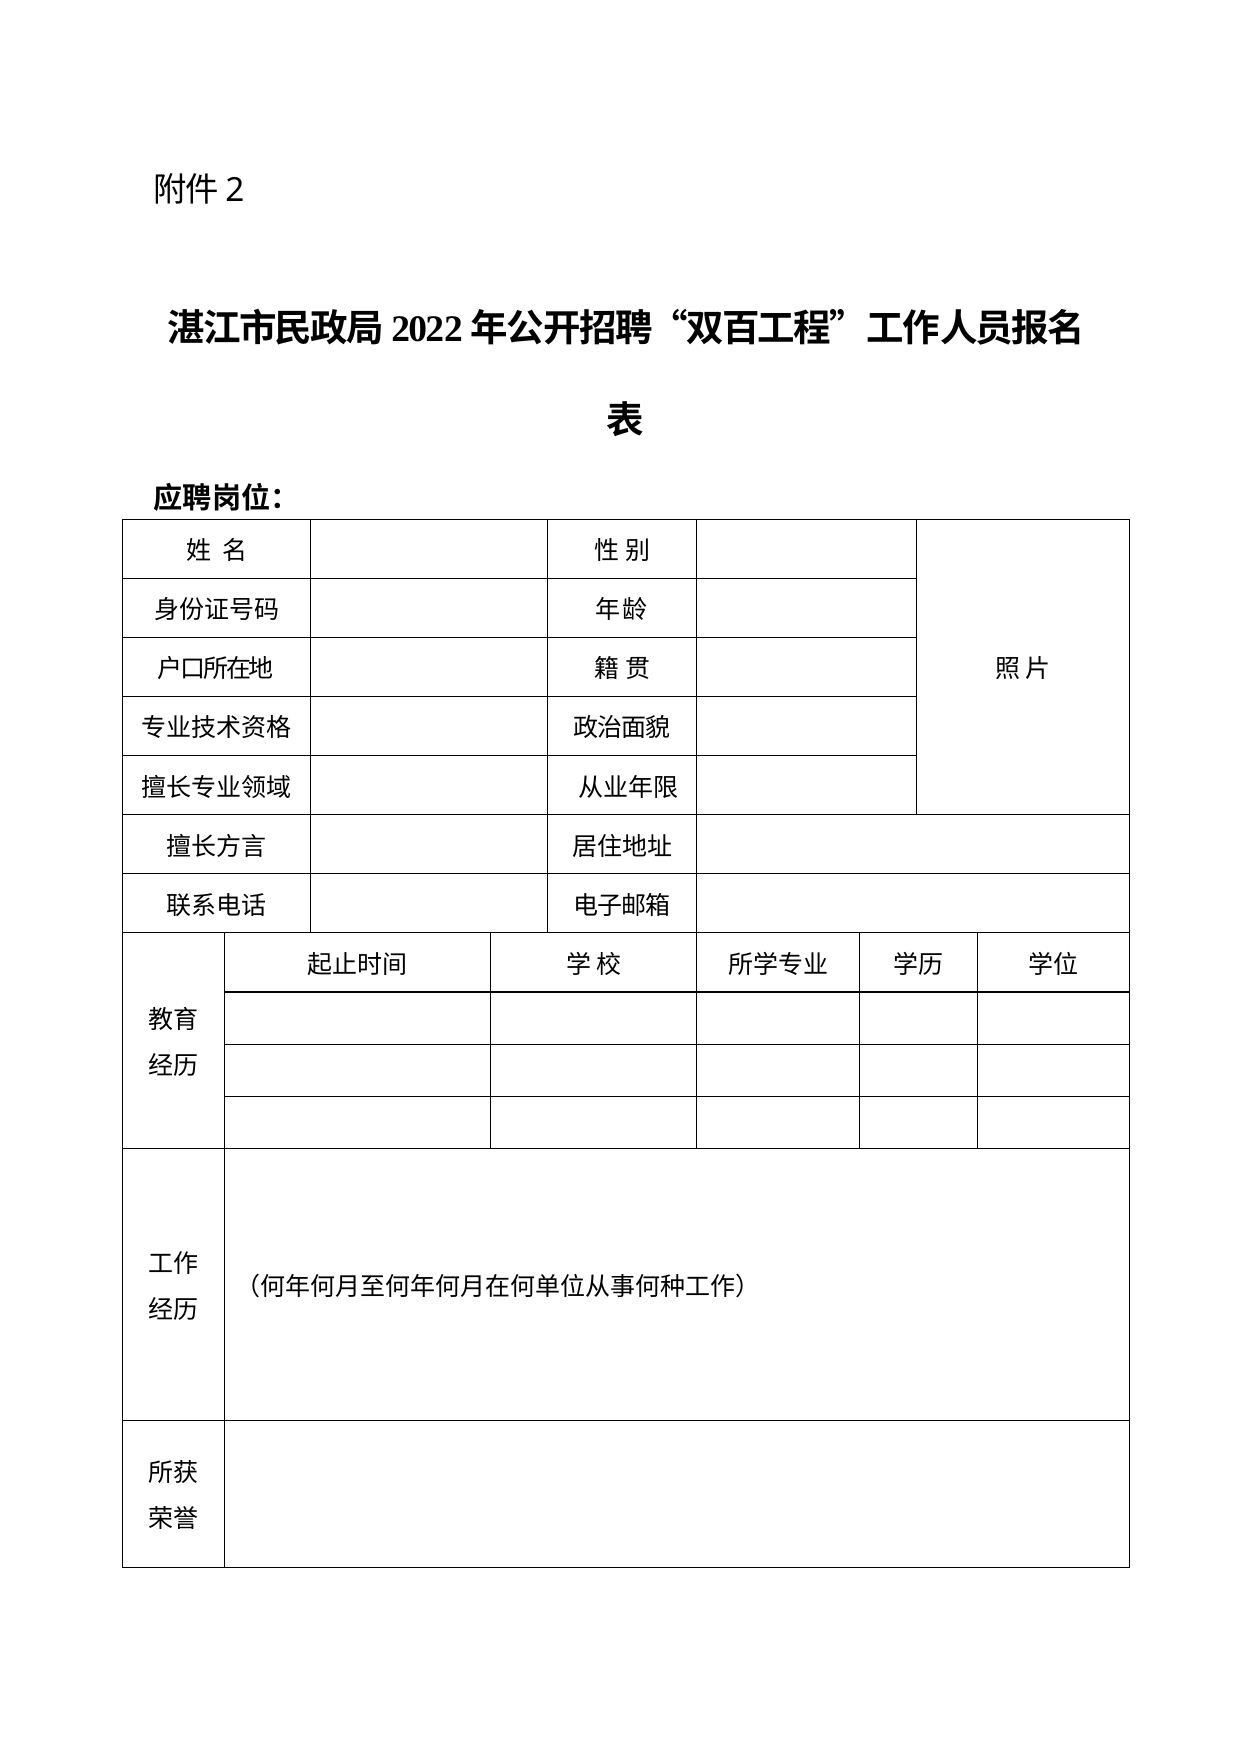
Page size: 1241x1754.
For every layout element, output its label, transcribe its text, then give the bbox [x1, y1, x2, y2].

table_cell 籍 贯 [548, 638, 696, 696]
table_cell 政治面貌 [548, 697, 696, 755]
table_cell 从业年限 [548, 756, 696, 814]
table_cell 年 龄 [548, 579, 696, 637]
table_cell 专业技术资格 [123, 697, 310, 755]
table_cell 学历 [860, 933, 977, 991]
table_cell 起止时间 [225, 933, 490, 991]
table_cell [491, 993, 696, 1043]
table_cell [697, 638, 916, 696]
table_cell 居住地址 [548, 815, 696, 873]
table_cell [311, 579, 547, 637]
table_cell 擅长方言 [123, 815, 310, 873]
table_header [311, 520, 547, 578]
table_cell [978, 1045, 1129, 1096]
table_cell 擅长专业领域 [123, 756, 310, 814]
table_cell [225, 1421, 1129, 1567]
table_cell [225, 993, 490, 1043]
table_cell [978, 993, 1129, 1043]
table_header [697, 520, 916, 578]
table_cell [697, 874, 1129, 932]
table_cell [697, 697, 916, 755]
table_cell [697, 756, 916, 814]
table_cell [311, 638, 547, 696]
table_cell 教育 经历 [123, 933, 224, 1148]
text 湛江市民政局2022年公开招聘“双百工程”工作人员报名表 [153, 279, 1098, 463]
table_cell 身份证号码 [123, 579, 310, 637]
table_cell [978, 1097, 1129, 1148]
table_cell [860, 1097, 977, 1148]
table_cell 学位 [978, 933, 1129, 991]
table_cell （何年何月至何年何月在何单位从事何种工作） [225, 1149, 1129, 1420]
table_cell [311, 756, 547, 814]
table_cell [860, 1045, 977, 1096]
table_cell 所学专业 [697, 933, 859, 991]
table_cell [697, 1097, 859, 1148]
table_cell [491, 1097, 696, 1148]
table_cell [491, 1045, 696, 1096]
table_cell 联系电话 [123, 874, 310, 932]
table_cell 电子邮箱 [548, 874, 696, 932]
table_cell 户口所在地 [123, 638, 310, 696]
table_cell [311, 815, 547, 873]
table_cell 所获 荣誉 [123, 1421, 224, 1567]
table_cell [697, 993, 859, 1043]
table_header 性 别 [548, 520, 696, 578]
table_header 照 片 [917, 520, 1129, 814]
table_cell [697, 815, 1129, 873]
table_header 姓 名 [123, 520, 310, 578]
table_cell [697, 579, 916, 637]
text 应聘岗位： [153, 473, 1098, 519]
table_cell [225, 1045, 490, 1096]
table_cell 工作 经历 [123, 1149, 224, 1420]
table_cell [311, 874, 547, 932]
table_cell [697, 1045, 859, 1096]
text 附件2 [153, 141, 1098, 233]
table_cell [225, 1097, 490, 1148]
table_cell 学 校 [491, 933, 696, 991]
table_cell [860, 993, 977, 1043]
table_cell [311, 697, 547, 755]
